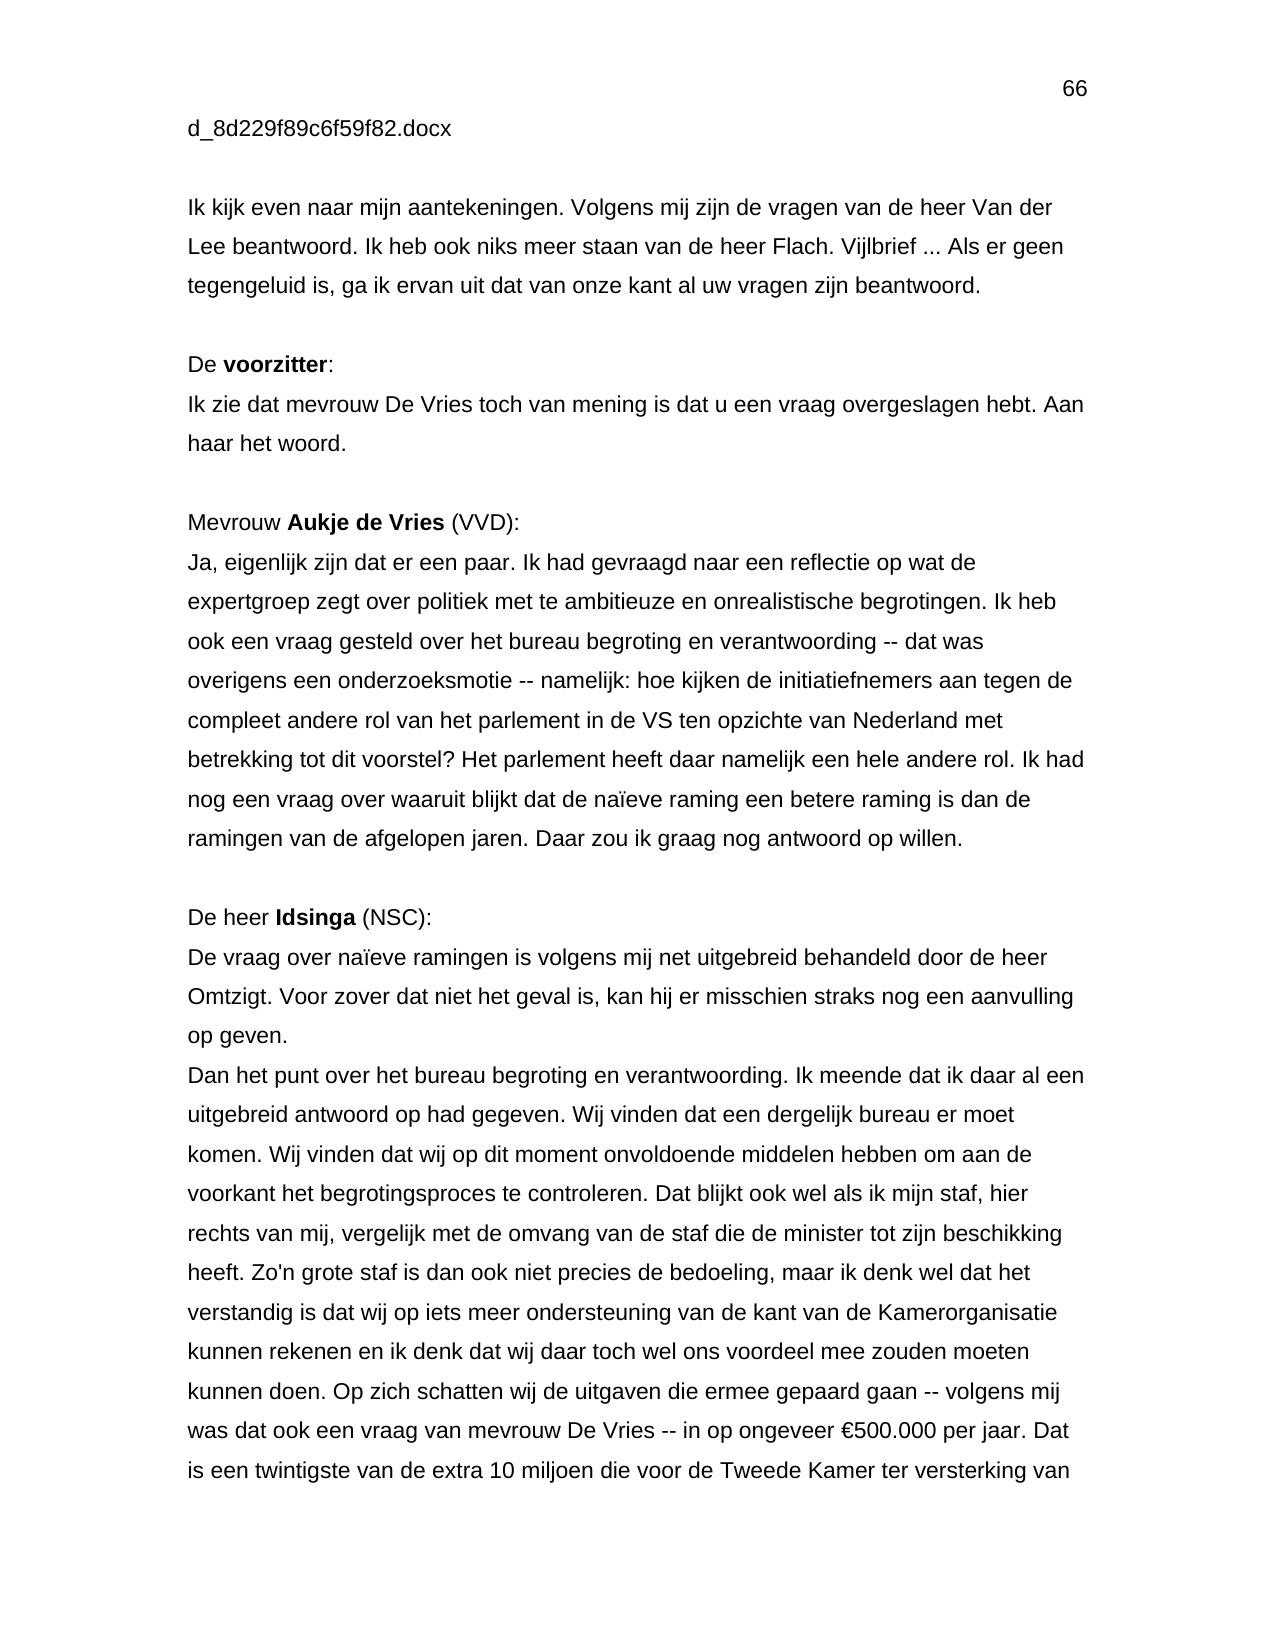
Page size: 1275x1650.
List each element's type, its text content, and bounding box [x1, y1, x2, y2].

text De voorzitter: [187, 351, 1087, 378]
text De vraag over naïeve ramingen is volgens mij net uitgebreid behandeld door de heer Omtzigt. Voor zover dat niet het geval is, kan hij er misschien straks nog een aanvulling op geven. [187, 943, 1087, 1049]
text Ik zie dat mevrouw De Vries toch van mening is dat u een vraag overgeslagen hebt. Aan haar het woord. [187, 391, 1087, 457]
text De heer Idsinga (NSC): [187, 904, 1087, 930]
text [187, 1062, 1087, 1483]
text Ik kijk even naar mijn aantekeningen. Volgens mij zijn de vragen van de heer Van der Lee beantwoord. Ik heb ook niks meer staan van de heer Flach. Vijlbrief ... Als er geen tegengeluid is, ga ik ervan uit dat van onze kant al uw vragen zijn beantwoord. [187, 193, 1087, 299]
text Ja, eigenlijk zijn dat er een paar. Ik had gevraagd naar een reflectie op wat de expertgroep zegt over politiek met te ambitieuze en onrealistische begrotingen. Ik heb ook een vraag gesteld over het bureau begroting en verantwoording -- dat was overigens een onderzoeksmotie -- namelijk: hoe kijken de initiatiefnemers aan tegen de compleet andere rol van het parlement in de VS ten opzichte van Nederland met betrekking tot dit voorstel? Het parlement heeft daar namelijk een hele andere rol. Ik had nog een vraag over waaruit blijkt dat de naïeve raming een betere raming is dan de ramingen van de afgelopen jaren. Daar zou ik graag nog antwoord op willen. [187, 549, 1087, 851]
text Mevrouw Aukje de Vries (VVD): [187, 509, 1087, 536]
